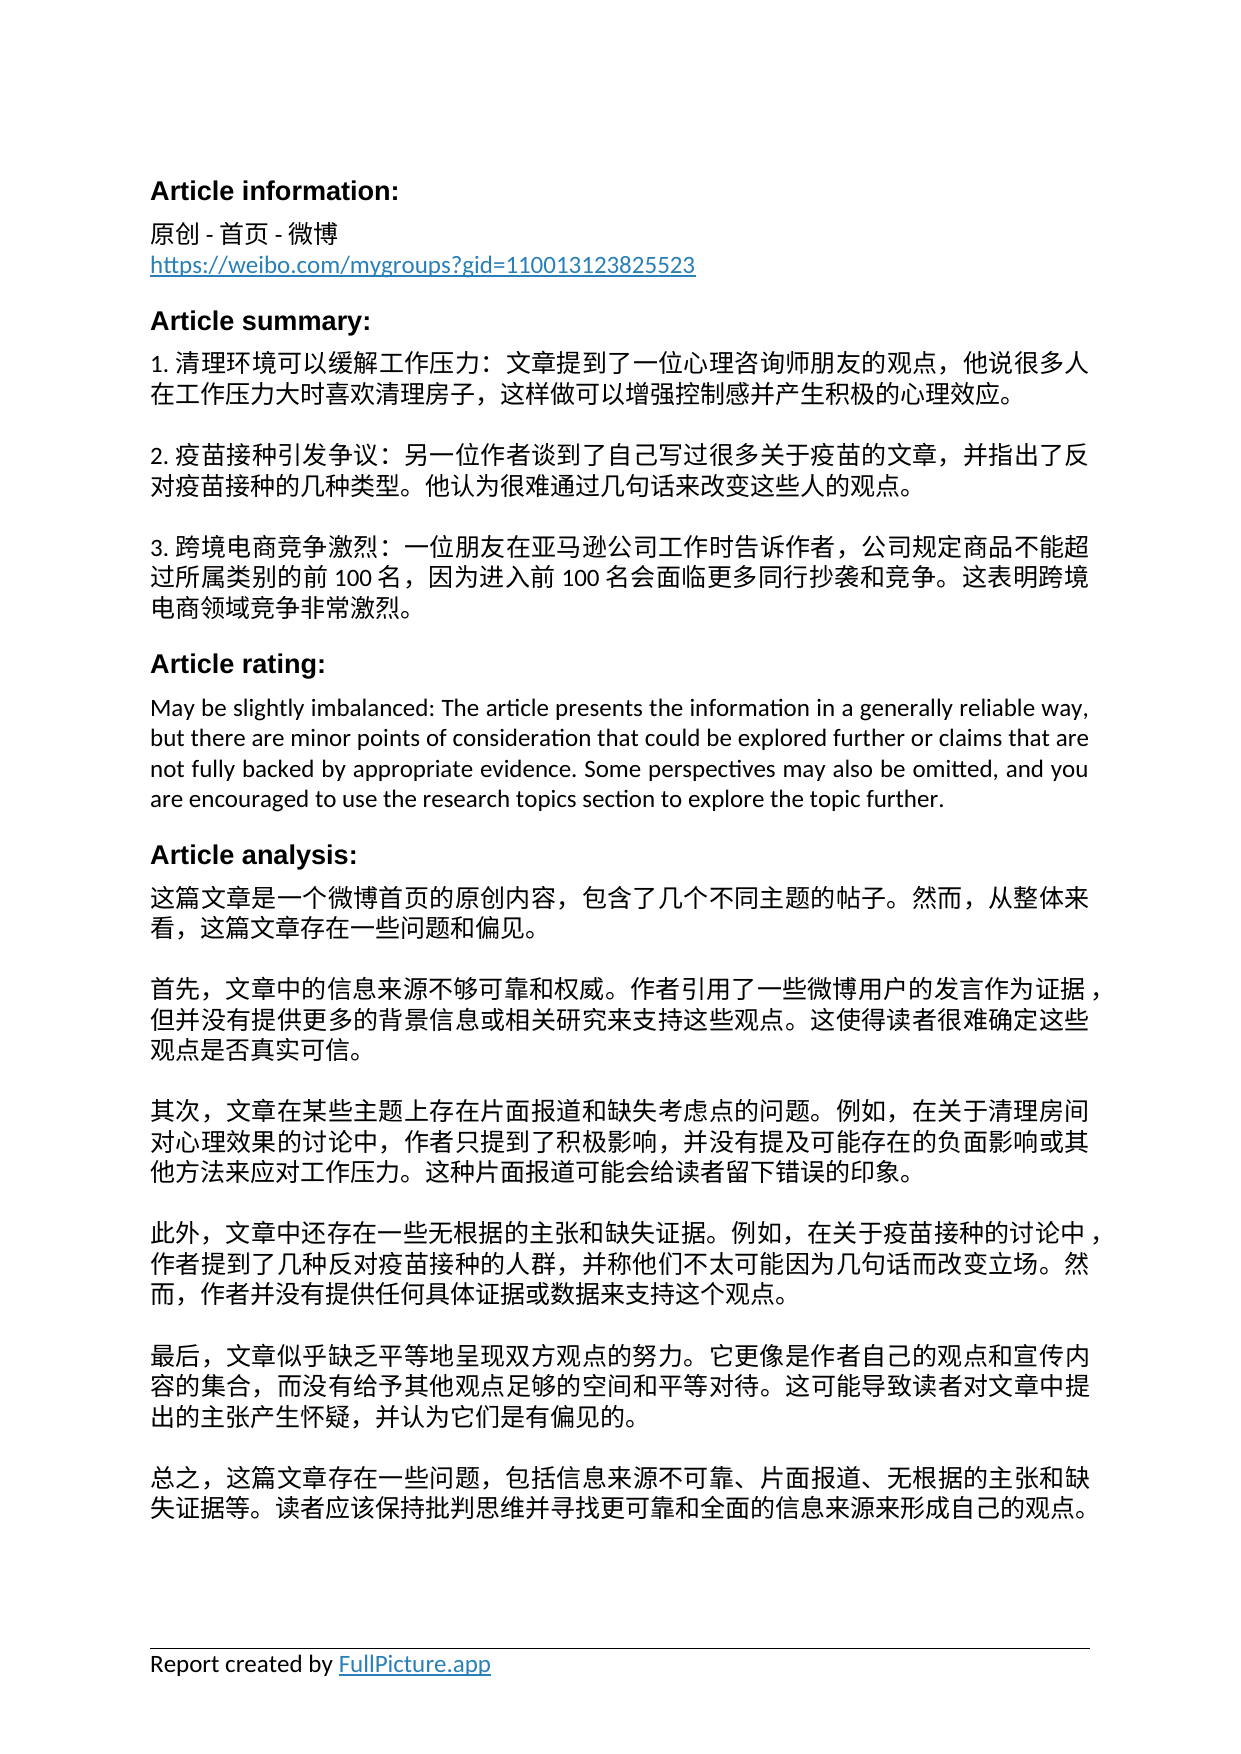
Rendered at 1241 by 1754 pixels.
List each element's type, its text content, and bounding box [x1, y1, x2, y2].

subtitle Article rating: [150, 648, 1090, 679]
text 首先，文章中的信息来源不够可靠和权威。作者引用了一些微博用户的发言作为证据，但并没有提供更多的背景信息或相关研究来支持这些观点。这使得读者很难确定这些观点是否真实可信。 [150, 974, 1090, 1066]
text 原创 - 首页 - 微博https://weibo.com/mygroups?gid=110013123825523 [150, 219, 1090, 280]
text 2. 疫苗接种引发争议：另一位作者谈到了自己写过很多关于疫苗的文章，并指出了反对疫苗接种的几种类型。他认为很难通过几句话来改变这些人的观点。 [150, 440, 1090, 501]
text 1. 清理环境可以缓解工作压力：文章提到了一位心理咨询师朋友的观点，他说很多人在工作压力大时喜欢清理房子，这样做可以增强控制感并产生积极的心理效应。 [150, 348, 1090, 409]
subtitle Article summary: [150, 305, 1090, 336]
text 最后，文章似乎缺乏平等地呈现双方观点的努力。它更像是作者自己的观点和宣传内容的集合，而没有给予其他观点足够的空间和平等对待。这可能导致读者对文章中提出的主张产生怀疑，并认为它们是有偏见的。 [150, 1341, 1090, 1432]
text 这篇文章是一个微博首页的原创内容，包含了几个不同主题的帖子。然而，从整体来看，这篇文章存在一些问题和偏见。 [150, 883, 1090, 944]
text 总之，这篇文章存在一些问题，包括信息来源不可靠、片面报道、无根据的主张和缺失证据等。读者应该保持批判思维并寻找更可靠和全面的信息来源来形成自己的观点。 [150, 1463, 1090, 1524]
subtitle Article analysis: [150, 839, 1090, 870]
text 其次，文章在某些主题上存在片面报道和缺失考虑点的问题。例如，在关于清理房间对心理效果的讨论中，作者只提到了积极影响，并没有提及可能存在的负面影响或其他方法来应对工作压力。这种片面报道可能会给读者留下错误的印象。 [150, 1096, 1090, 1188]
text 此外，文章中还存在一些无根据的主张和缺失证据。例如，在关于疫苗接种的讨论中，作者提到了几种反对疫苗接种的人群，并称他们不太可能因为几句话而改变立场。然而，作者并没有提供任何具体证据或数据来支持这个观点。 [150, 1218, 1090, 1310]
text 3. 跨境电商竞争激烈：一位朋友在亚马逊公司工作时告诉作者，公司规定商品不能超过所属类别的前100名，因为进入前100名会面临更多同行抄袭和竞争。这表明跨境电商领域竞争非常激烈。 [150, 532, 1090, 623]
text May be slightly imbalanced: The article presents the information in a generally reliable way, but there are minor points of consideration that could be explored further or claims that are not fully backed by appropriate evidence. Some perspectives may also be omitted, and you are encouraged to use the research topics section to explore the topic further. [150, 692, 1090, 814]
subtitle Article information: [150, 175, 1090, 206]
